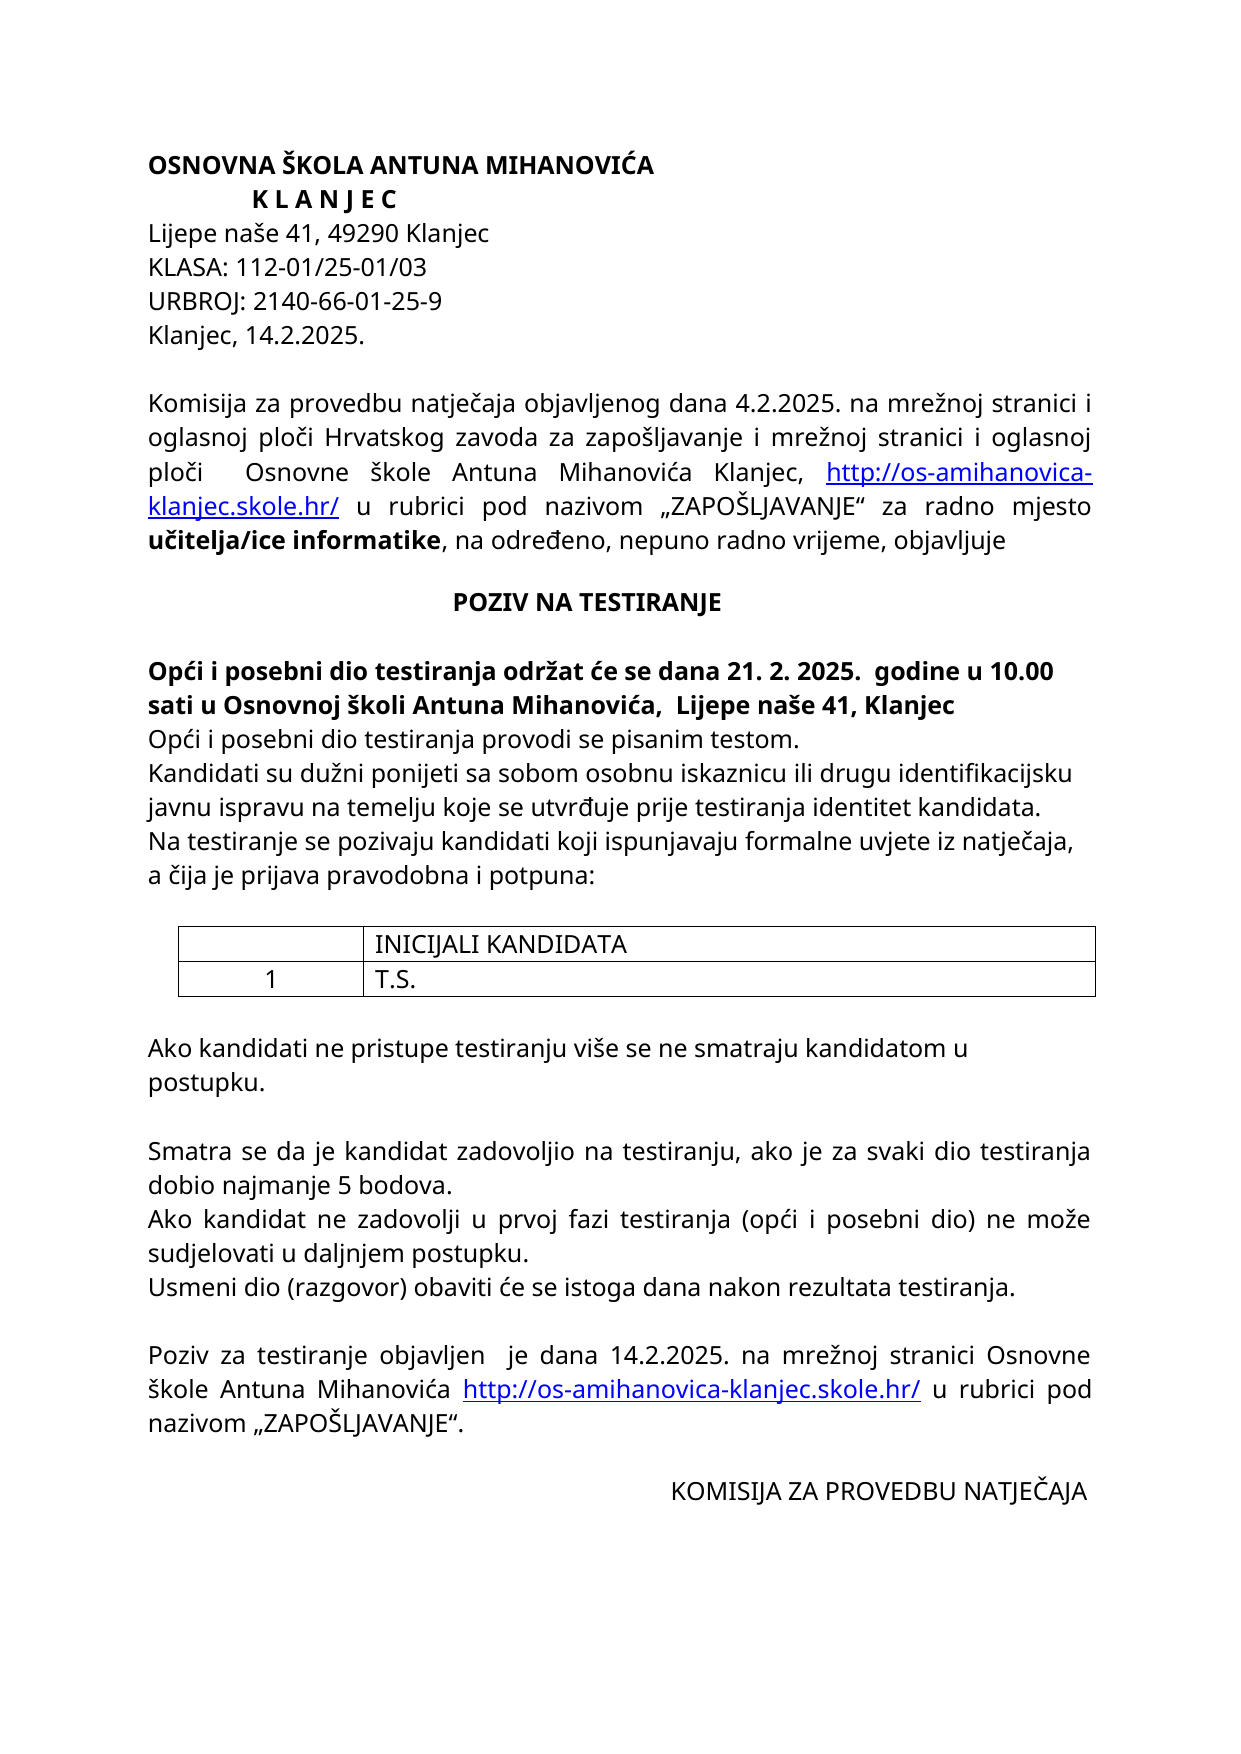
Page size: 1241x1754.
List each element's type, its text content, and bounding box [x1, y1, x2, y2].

text Komisija za provedbu natječaja objavljenog dana 4.2.2025. na mrežnoj stranici i oglasnoj ploči Hrvatskog zavoda za zapošljavanje i mrežnoj stranici i oglasnoj ploči Osnovne škole Antuna Mihanovića Klanjec, http://os-amihanovica-klanjec.skole.hr/ u rubrici pod nazivom „ZAPOŠLJAVANJE“ za radno mjesto učitelja/ice informatike, na određeno, nepuno radno vrijeme, objavljuje [148, 386, 1093, 556]
table_header [179, 927, 363, 961]
text POZIV NA TESTIRANJE [148, 585, 1093, 619]
text Kandidati su dužni ponijeti sa sobom osobnu iskaznicu ili drugu identifikacijsku javnu ispravu na temelju koje se utvrđuje prije testiranja identitet kandidata. [148, 755, 1093, 823]
text Usmeni dio (razgovor) obaviti će se istoga dana nakon rezultata testiranja. [148, 1269, 1093, 1303]
table_header INICIJALI KANDIDATA [364, 927, 1095, 961]
text K L A N J E C [148, 182, 1093, 216]
text KOMISIJA ZA PROVEDBU NATJEČAJA [148, 1474, 1093, 1508]
text OSNOVNA ŠKOLA ANTUNA MIHANOVIĆA [148, 148, 1093, 182]
text Poziv za testiranje objavljen je dana 14.2.2025. na mrežnoj stranici Osnovne škole Antuna Mihanovića http://os-amihanovica-klanjec.skole.hr/ u rubrici pod nazivom „ZAPOŠLJAVANJE“. [148, 1338, 1093, 1440]
text Klanjec, 14.2.2025. [148, 318, 1093, 352]
text Ako kandidati ne pristupe testiranju više se ne smatraju kandidatom u postupku. [148, 1031, 1093, 1099]
text Opći i posebni dio testiranja provodi se pisanim testom. [148, 721, 1093, 755]
text Ako kandidat ne zadovolji u prvoj fazi testiranja (opći i posebni dio) ne može sudjelovati u daljnjem postupku. [148, 1201, 1093, 1269]
text KLASA: 112-01/25-01/03 [148, 250, 1093, 284]
text Na testiranje se pozivaju kandidati koji ispunjavaju formalne uvjete iz natječaja, a čija je prijava pravodobna i potpuna: [148, 823, 1093, 892]
text Opći i posebni dio testiranja održat će se dana 21. 2. 2025. godine u 10.00 sati u Osnovnoj školi Antuna Mihanovića, Lijepe naše 41, Klanjec [148, 653, 1093, 721]
table_cell T.S. [364, 962, 1095, 996]
text Lijepe naše 41, 49290 Klanjec [148, 216, 1093, 250]
text URBROJ: 2140-66-01-25-9 [148, 284, 1093, 318]
text Smatra se da je kandidat zadovoljio na testiranju, ako je za svaki dio testiranja dobio najmanje 5 bodova. [148, 1133, 1093, 1201]
table_cell 1 [179, 962, 363, 996]
